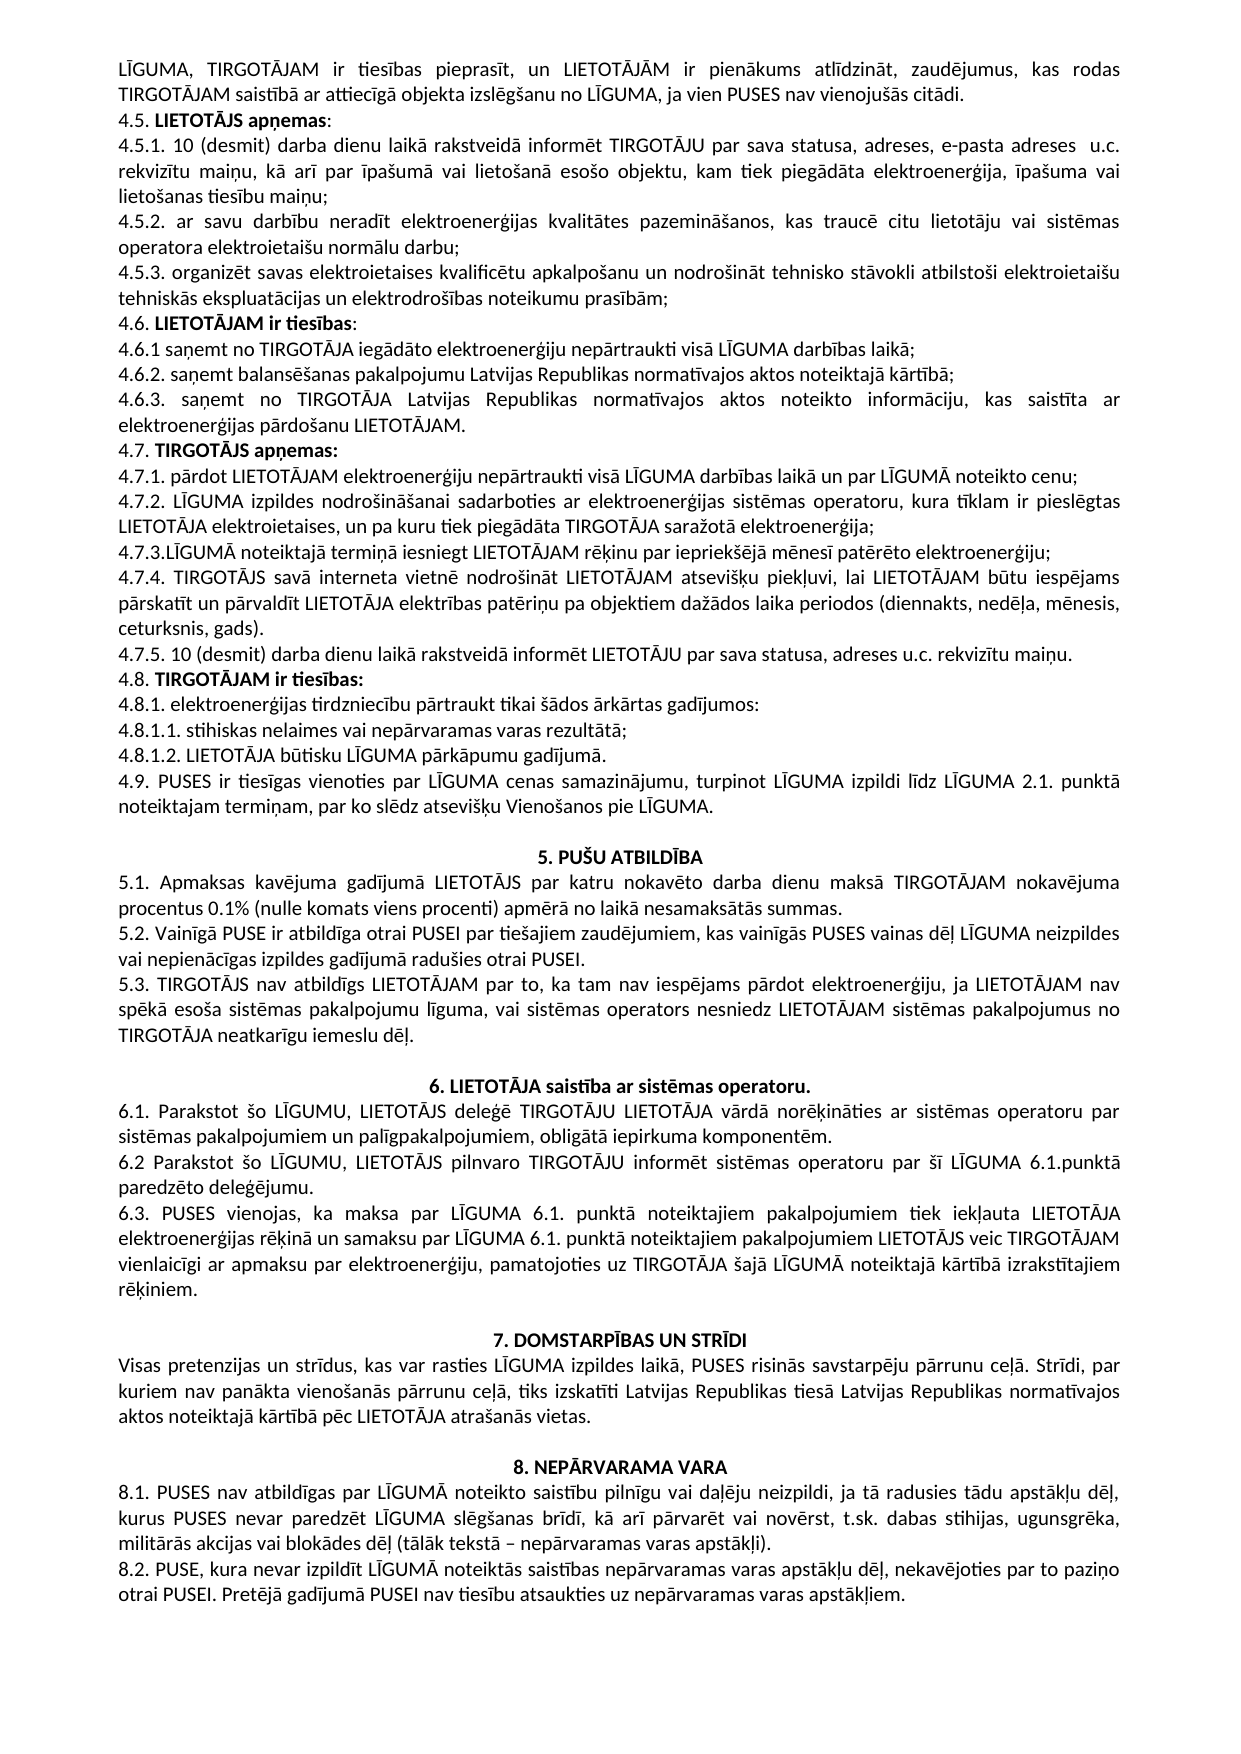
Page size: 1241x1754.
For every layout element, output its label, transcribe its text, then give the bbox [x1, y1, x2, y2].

text 4.5. LIETOTĀJS apņemas: [118, 107, 1122, 132]
text 4.7.1. pārdot LIETOTĀJAM elektroenerģiju nepārtraukti visā LĪGUMA darbības laikā un par LĪGUMĀ noteikto cenu; [118, 463, 1122, 488]
text 4.6.1 saņemt no TIRGOTĀJA iegādāto elektroenerģiju nepārtraukti visā LĪGUMA darbības laikā; [118, 336, 1122, 361]
text 4.6.2. saņemt balansēšanas pakalpojumu Latvijas Republikas normatīvajos aktos noteiktajā kārtībā; [118, 361, 1122, 387]
text 4.7.5. 10 (desmit) darba dienu laikā rakstveidā informēt LIETOTĀJU par sava statusa, adreses u.c. rekvizītu maiņu. [118, 641, 1122, 666]
text 5.1. Apmaksas kavējuma gadījumā LIETOTĀJS par katru nokavēto darba dienu maksā TIRGOTĀJAM nokavējuma procentus 0.1% (nulle komats viens procenti) apmērā no laikā nesamaksātās summas. [118, 869, 1122, 920]
text 5.3. TIRGOTĀJS nav atbildīgs LIETOTĀJAM par to, ka tam nav iespējams pārdot elektroenerģiju, ja LIETOTĀJAM nav spēkā esoša sistēmas pakalpojumu līguma, vai sistēmas operators nesniedz LIETOTĀJAM sistēmas pakalpojumus no TIRGOTĀJA neatkarīgu iemeslu dēļ. [118, 971, 1122, 1047]
text 4.8.1. elektroenerģijas tirdzniecību pārtraukt tikai šādos ārkārtas gadījumos: [118, 692, 1122, 717]
text 8.2. PUSE, kura nevar izpildīt LĪGUMĀ noteiktās saistības nepārvaramas varas apstākļu dēļ, nekavējoties par to paziņo otrai PUSEI. Pretējā gadījumā PUSEI nav tiesību atsaukties uz nepārvaramas varas apstākļiem. [118, 1556, 1122, 1607]
text 5. PUŠU ATBILDĪBA [118, 844, 1122, 869]
text Visas pretenzijas un strīdus, kas var rasties LĪGUMA izpildes laikā, PUSES risinās savstarpēju pārrunu ceļā. Strīdi, par kuriem nav panākta vienošanās pārrunu ceļā, tiks izskatīti Latvijas Republikas tiesā Latvijas Republikas normatīvajos aktos noteiktajā kārtībā pēc LIETOTĀJA atrašanās vietas. [118, 1352, 1122, 1429]
text 4.8.1.1. stihiskas nelaimes vai nepārvaramas varas rezultātā; [118, 717, 1122, 742]
text 6.1. Parakstot šo LĪGUMU, LIETOTĀJS deleģē TIRGOTĀJU LIETOTĀJA vārdā norēķināties ar sistēmas operatoru par sistēmas pakalpojumiem un palīgpakalpojumiem, obligātā iepirkuma komponentēm. [118, 1098, 1122, 1149]
text 4.5.1. 10 (desmit) darba dienu laikā rakstveidā informēt TIRGOTĀJU par sava statusa, adreses, e-pasta adreses u.c. rekvizītu maiņu, kā arī par īpašumā vai lietošanā esošo objektu, kam tiek piegādāta elektroenerģija, īpašuma vai lietošanas tiesību maiņu; [118, 132, 1122, 209]
text 4.8.1.2. LIETOTĀJA būtisku LĪGUMA pārkāpumu gadījumā. [118, 742, 1122, 768]
text 8.1. PUSES nav atbildīgas par LĪGUMĀ noteikto saistību pilnīgu vai daļēju neizpildi, ja tā radusies tādu apstākļu dēļ, kurus PUSES nevar paredzēt LĪGUMA slēgšanas brīdī, kā arī pārvarēt vai novērst, t.sk. dabas stihijas, ugunsgrēka, militārās akcijas vai blokādes dēļ (tālāk tekstā – nepārvaramas varas apstākļi). [118, 1479, 1122, 1556]
text 6.2 Parakstot šo LĪGUMU, LIETOTĀJS pilnvaro TIRGOTĀJU informēt sistēmas operatoru par šī LĪGUMA 6.1.punktā paredzēto deleģējumu. [118, 1149, 1122, 1200]
text 4.7.2. LĪGUMA izpildes nodrošināšanai sadarboties ar elektroenerģijas sistēmas operatoru, kura tīklam ir pieslēgtas LIETOTĀJA elektroietaises, un pa kuru tiek piegādāta TIRGOTĀJA saražotā elektroenerģija; [118, 488, 1122, 539]
text 8. NEPĀRVARAMA VARA [118, 1454, 1122, 1479]
text 4.5.3. organizēt savas elektroietaises kvalificētu apkalpošanu un nodrošināt tehnisko stāvokli atbilstoši elektroietaišu tehniskās ekspluatācijas un elektrodrošības noteikumu prasībām; [118, 259, 1122, 310]
text 4.8. TIRGOTĀJAM ir tiesības: [118, 666, 1122, 692]
text 4.7.3.LĪGUMĀ noteiktajā termiņā iesniegt LIETOTĀJAM rēķinu par iepriekšējā mēnesī patērēto elektroenerģiju; [118, 539, 1122, 564]
text 4.7.4. TIRGOTĀJS savā interneta vietnē nodrošināt LIETOTĀJAM atsevišķu piekļuvi, lai LIETOTĀJAM būtu iespējams pārskatīt un pārvaldīt LIETOTĀJA elektrības patēriņu pa objektiem dažādos laika periodos (diennakts, nedēļa, mēnesis, ceturksnis, gads). [118, 564, 1122, 641]
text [118, 56, 1122, 107]
text 4.9. PUSES ir tiesīgas vienoties par LĪGUMA cenas samazinājumu, turpinot LĪGUMA izpildi līdz LĪGUMA 2.1. punktā noteiktajam termiņam, par ko slēdz atsevišķu Vienošanos pie LĪGUMA. [118, 768, 1122, 819]
text 5.2. Vainīgā PUSE ir atbildīga otrai PUSEI par tiešajiem zaudējumiem, kas vainīgās PUSES vainas dēļ LĪGUMA neizpildes vai nepienācīgas izpildes gadījumā radušies otrai PUSEI. [118, 920, 1122, 971]
text 4.7. TIRGOTĀJS apņemas: [118, 437, 1122, 463]
text 7. DOMSTARPĪBAS UN STRĪDI [118, 1327, 1122, 1352]
text 6.3. PUSES vienojas, ka maksa par LĪGUMA 6.1. punktā noteiktajiem pakalpojumiem tiek iekļauta LIETOTĀJA elektroenerģijas rēķinā un samaksu par LĪGUMA 6.1. punktā noteiktajiem pakalpojumiem LIETOTĀJS veic TIRGOTĀJAM vienlaicīgi ar apmaksu par elektroenerģiju, pamatojoties uz TIRGOTĀJA šajā LĪGUMĀ noteiktajā kārtībā izrakstītajiem rēķiniem. [118, 1200, 1122, 1302]
text 4.6.3. saņemt no TIRGOTĀJA Latvijas Republikas normatīvajos aktos noteikto informāciju, kas saistīta ar elektroenerģijas pārdošanu LIETOTĀJAM. [118, 387, 1122, 437]
text 4.6. LIETOTĀJAM ir tiesības: [118, 310, 1122, 336]
text 4.5.2. ar savu darbību neradīt elektroenerģijas kvalitātes pazemināšanos, kas traucē citu lietotāju vai sistēmas operatora elektroietaišu normālu darbu; [118, 209, 1122, 259]
text 6. LIETOTĀJA saistība ar sistēmas operatoru. [118, 1073, 1122, 1098]
